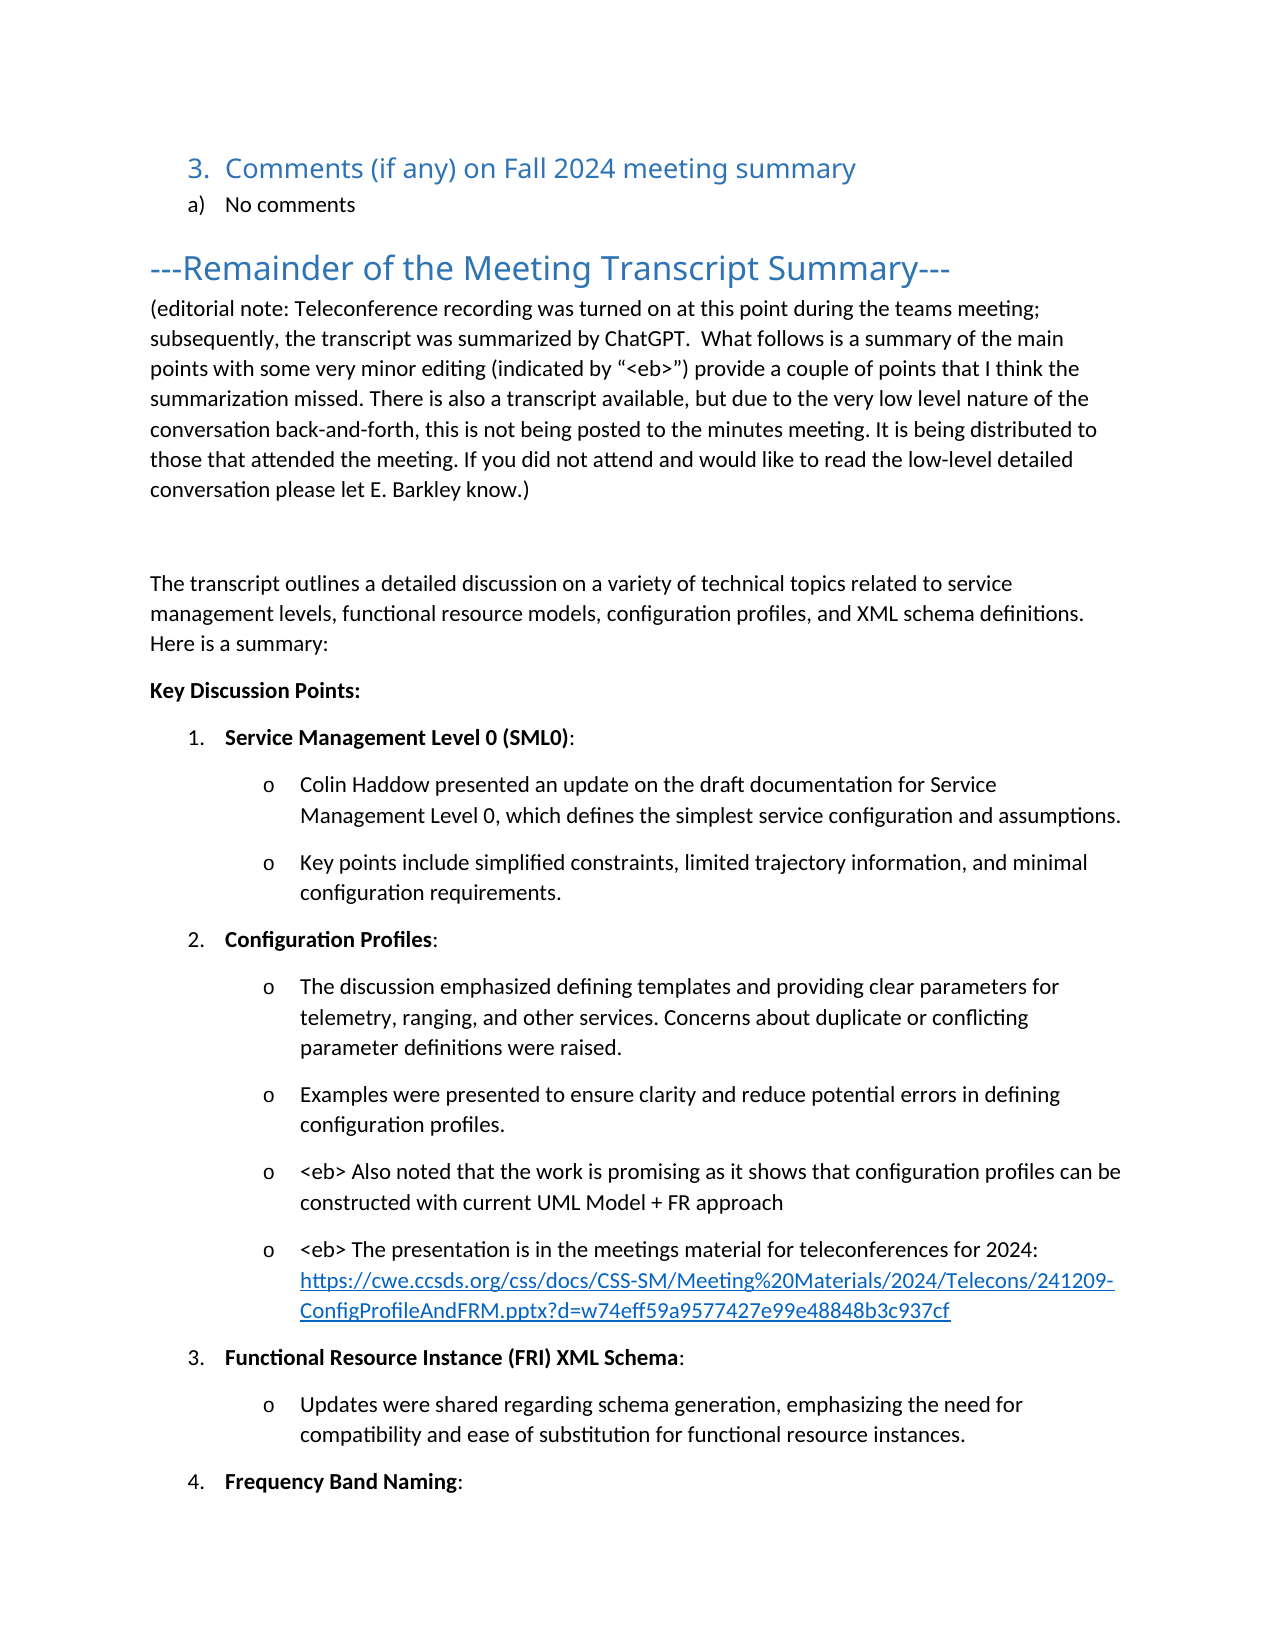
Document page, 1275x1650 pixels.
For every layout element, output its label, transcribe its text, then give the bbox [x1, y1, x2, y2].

list <eb> Also noted that the work is promising as it shows that configuration profiles can be constructed with current UML Model + FR approach [262, 1157, 1125, 1216]
list Frequency Band Naming: [187, 1467, 1125, 1495]
list Functional Resource Instance (FRI) XML Schema: [187, 1343, 1125, 1371]
list Examples were presented to ensure clarity and reduce potential errors in defining configuration profiles. [262, 1080, 1125, 1139]
list No comments [187, 190, 1125, 218]
list Colin Haddow presented an update on the draft documentation for Service Management Level 0, which defines the simplest service configuration and assumptions. [262, 770, 1125, 829]
list Updates were shared regarding schema generation, emphasizing the need for compatibility and ease of substitution for functional resource instances. [262, 1390, 1125, 1448]
list The discussion emphasized defining templates and providing clear parameters for telemetry, ranging, and other services. Concerns about duplicate or conflicting parameter definitions were raised. [262, 972, 1125, 1061]
text Key Discussion Points: [150, 676, 1125, 704]
text The transcript outlines a detailed discussion on a variety of technical topics related to service management levels, functional resource models, configuration profiles, and XML schema definitions. Here is a summary: [150, 569, 1125, 657]
list Configuration Profiles: [187, 925, 1125, 953]
subtitle ---Remainder of the Meeting Transcript Summary--- [150, 245, 1125, 290]
list <eb> The presentation is in the meetings material for teleconferences for 2024: https://cwe.ccsds.org/css/docs/CSS-SM/Meeting%20Materials/2024/Telecons/241209-ConfigProfileAndFRM.pptx?d=w74eff59a9577427e99e48848b3c937cf [262, 1235, 1125, 1324]
subtitle Comments (if any) on Fall 2024 meeting summary [187, 150, 1125, 187]
list Service Management Level 0 (SML0): [187, 723, 1125, 751]
list Key points include simplified constraints, limited trajectory information, and minimal configuration requirements. [262, 848, 1125, 906]
text (editorial note: Teleconference recording was turned on at this point during the teams meeting; subsequently, the transcript was summarized by ChatGPT. What follows is a summary of the main points with some very minor editing (indicated by “<eb>”) provide a couple of points that I think the summarization missed. There is also a transcript available, but due to the very low level nature of the conversation back-and-forth, this is not being posted to the minutes meeting. It is being distributed to those that attended the meeting. If you did not attend and would like to read the low-level detailed conversation please let E. Barkley know.) [150, 294, 1125, 503]
